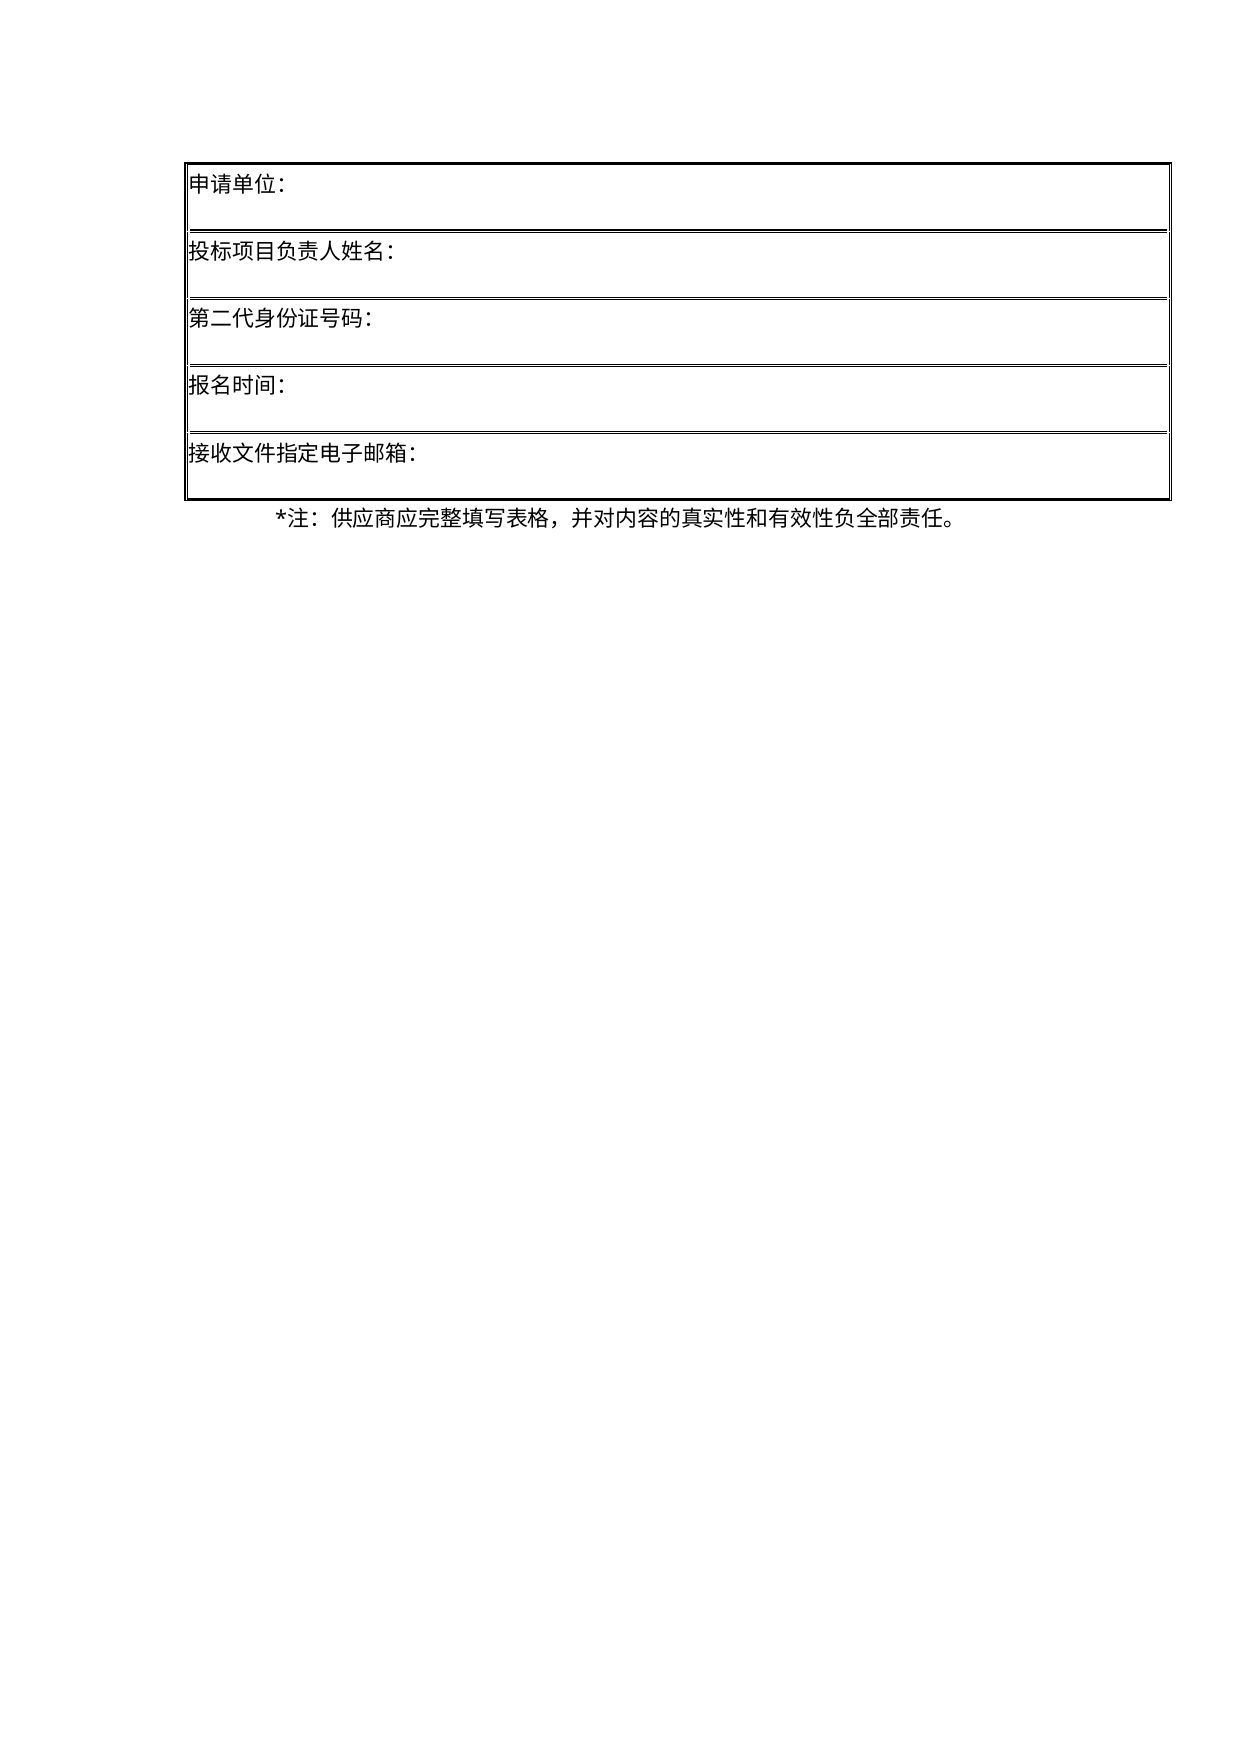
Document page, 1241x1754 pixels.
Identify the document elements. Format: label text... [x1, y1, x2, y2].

table_cell 报名时间： [188, 364, 1169, 431]
table_cell 第二代身份证号码： [188, 296, 1169, 363]
table_cell 接收文件指定电子邮箱： [186, 431, 1170, 498]
table_cell 申请单位： [188, 165, 1169, 229]
text *注：供应商应完整填写表格，并对内容的真实性和有效性负全部责任。 [187, 501, 1053, 534]
table_cell 投标项目负责人姓名： [188, 229, 1169, 296]
